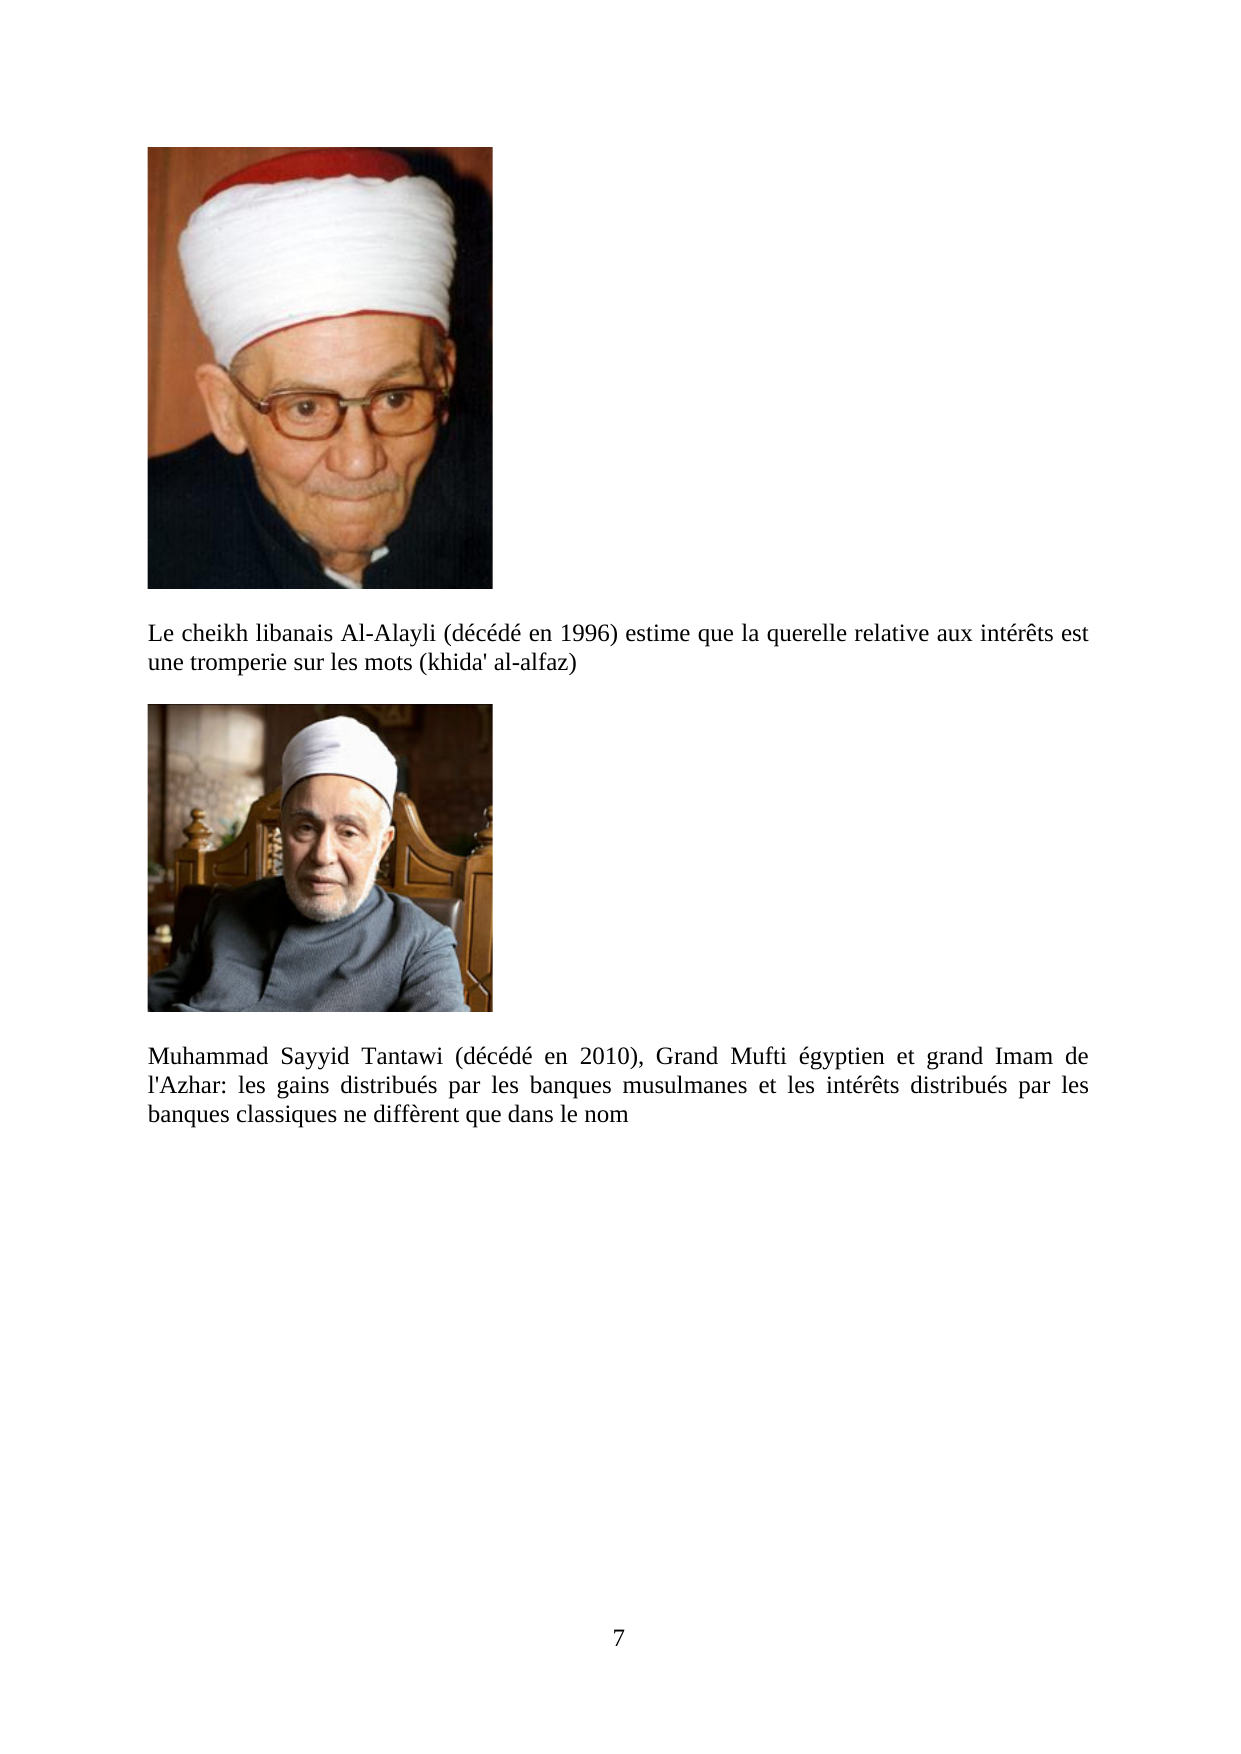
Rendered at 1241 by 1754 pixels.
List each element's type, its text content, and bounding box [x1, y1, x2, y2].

text Le cheikh libanais Al-Alayli (décédé en 1996) estime que la querelle relative aux intérêts est une tromperie sur les mots (khida' al-alfaz) [148, 618, 1090, 676]
picture [147, 704, 493, 1012]
picture [147, 147, 493, 589]
text Muhammad Sayyid Tantawi (décédé en 2010), Grand Mufti égyptien et grand Imam de l'Azhar: les gains distribués par les banques musulmanes et les intérêts distribués par les banques classiques ne diffèrent que dans le nom [148, 1041, 1090, 1127]
